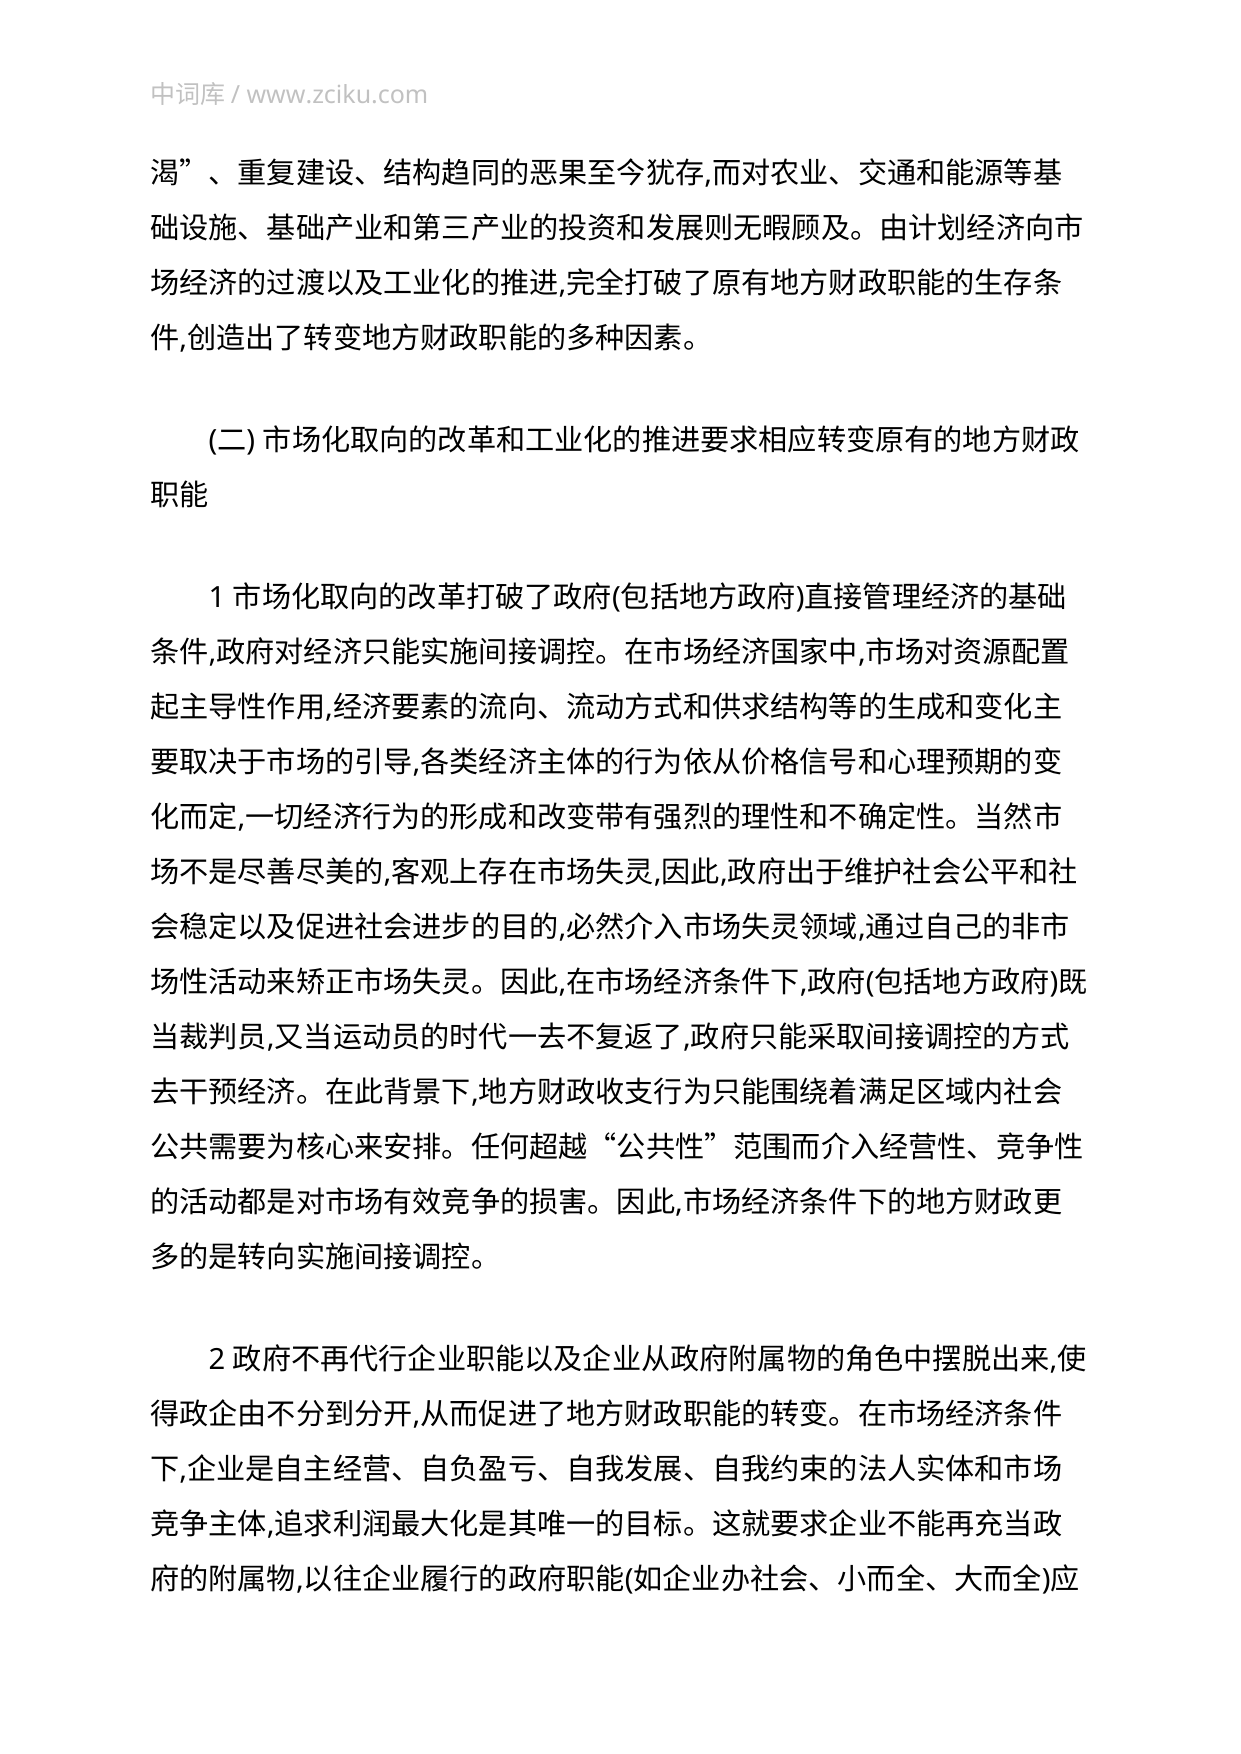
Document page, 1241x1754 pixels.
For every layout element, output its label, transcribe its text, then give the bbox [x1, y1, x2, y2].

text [150, 150, 1090, 357]
text 1 市场化取向的改革打破了政府(包括地方政府)直接管理经济的基础条件,政府对经济只能实施间接调控。在市场经济国家中,市场对资源配置起主导性作用,经济要素的流向、流动方式和供求结构等的生成和变化主要取决于市场的引导,各类经济主体的行为依从价格信号和心理预期的变化而定,一切经济行为的形成和改变带有强烈的理性和不确定性。当然市场不是尽善尽美的,客观上存在市场失灵,因此,政府出于维护社会公平和社会稳定以及促进社会进步的目的,必然介入市场失灵领域,通过自己的非市场性活动来矫正市场失灵。因此,在市场经济条件下,政府(包括地方政府)既当裁判员,又当运动员的时代一去不复返了,政府只能采取间接调控的方式去干预经济。在此背景下,地方财政收支行为只能围绕着满足区域内社会公共需要为核心来安排。任何超越“公共性”范围而介入经营性、竞争性的活动都是对市场有效竞争的损害。因此,市场经济条件下的地方财政更多的是转向实施间接调控。 [150, 574, 1090, 1276]
text (二) 市场化取向的改革和工业化的推进要求相应转变原有的地方财政职能 [150, 417, 1090, 514]
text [150, 1335, 1090, 1598]
